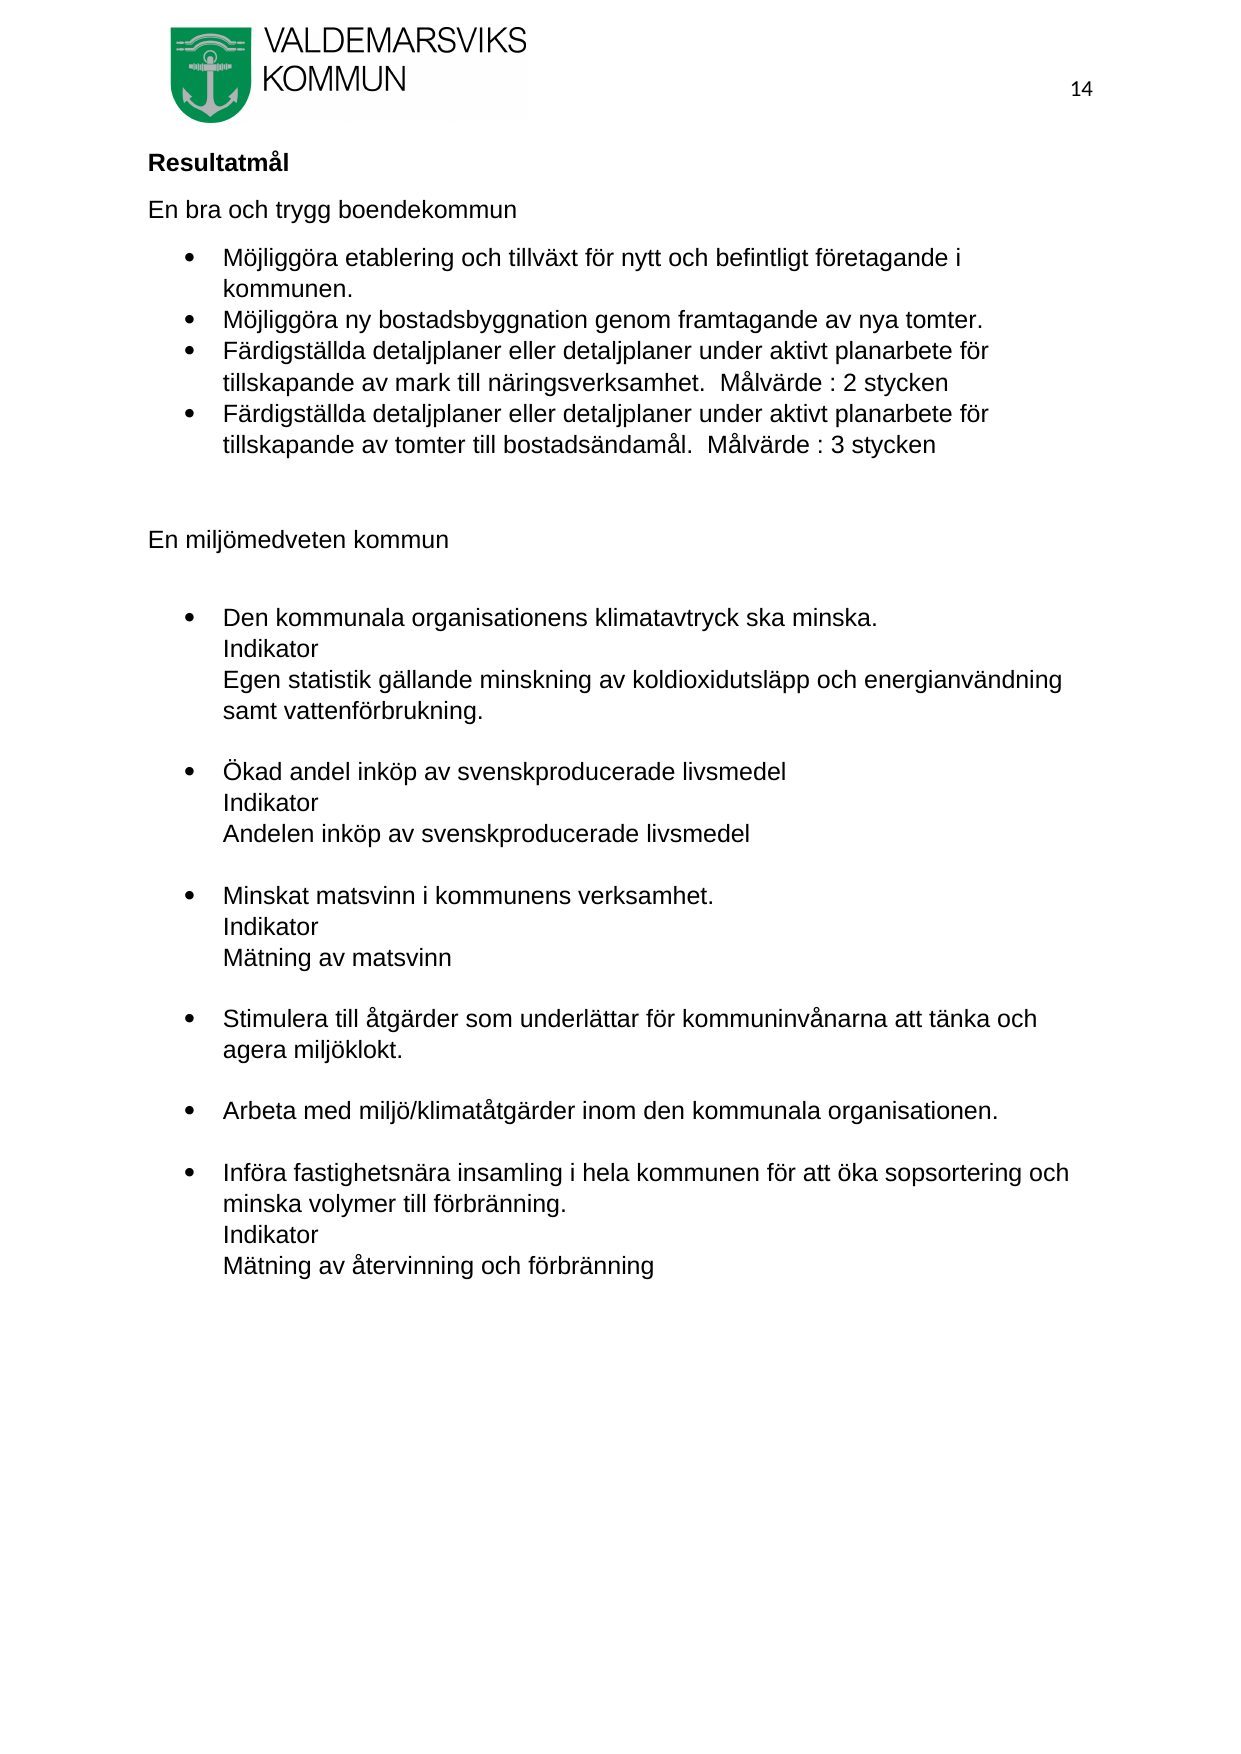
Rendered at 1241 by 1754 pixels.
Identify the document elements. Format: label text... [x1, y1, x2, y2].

list Minskat matsvinn i kommunens verksamhet. Indikator Mätning av matsvinn [185, 881, 1093, 1002]
list Den kommunala organisationens klimatavtryck ska minska. Indikator Egen statistik gällande minskning av koldioxidutsläpp och energianvändning samt vattenförbrukning. [185, 603, 1093, 755]
text Resultatmål [148, 148, 1093, 176]
list Möjliggöra etablering och tillväxt för nytt och befintligt företagande i kommunen. [185, 243, 1093, 303]
list Färdigställda detaljplaner eller detaljplaner under aktivt planarbete för tillskapande av tomter till bostadsändamål. Målvärde : 3 stycken [185, 398, 1093, 458]
list Arbeta med miljö/klimatåtgärder inom den kommunala organisationen. [185, 1096, 1093, 1155]
list Ökad andel inköp av svenskproducerade livsmedel Indikator Andelen inköp av svenskproducerade livsmedel [185, 757, 1093, 878]
picture [170, 27, 526, 123]
text En bra och trygg boendekommun [148, 195, 1093, 224]
list Införa fastighetsnära insamling i hela kommunen för att öka sopsortering och minska volymer till förbränning. Indikator Mätning av återvinning och förbränning [185, 1157, 1093, 1341]
list Färdigställda detaljplaner eller detaljplaner under aktivt planarbete för tillskapande av mark till näringsverksamhet. Målvärde : 2 stycken [185, 336, 1093, 396]
text En miljömedveten kommun [148, 525, 1093, 584]
list Möjliggöra ny bostadsbyggnation genom framtagande av nya tomter. [185, 305, 1093, 334]
list Stimulera till åtgärder som underlättar för kommuninvånarna att tänka och agera miljöklokt. [185, 1004, 1093, 1094]
